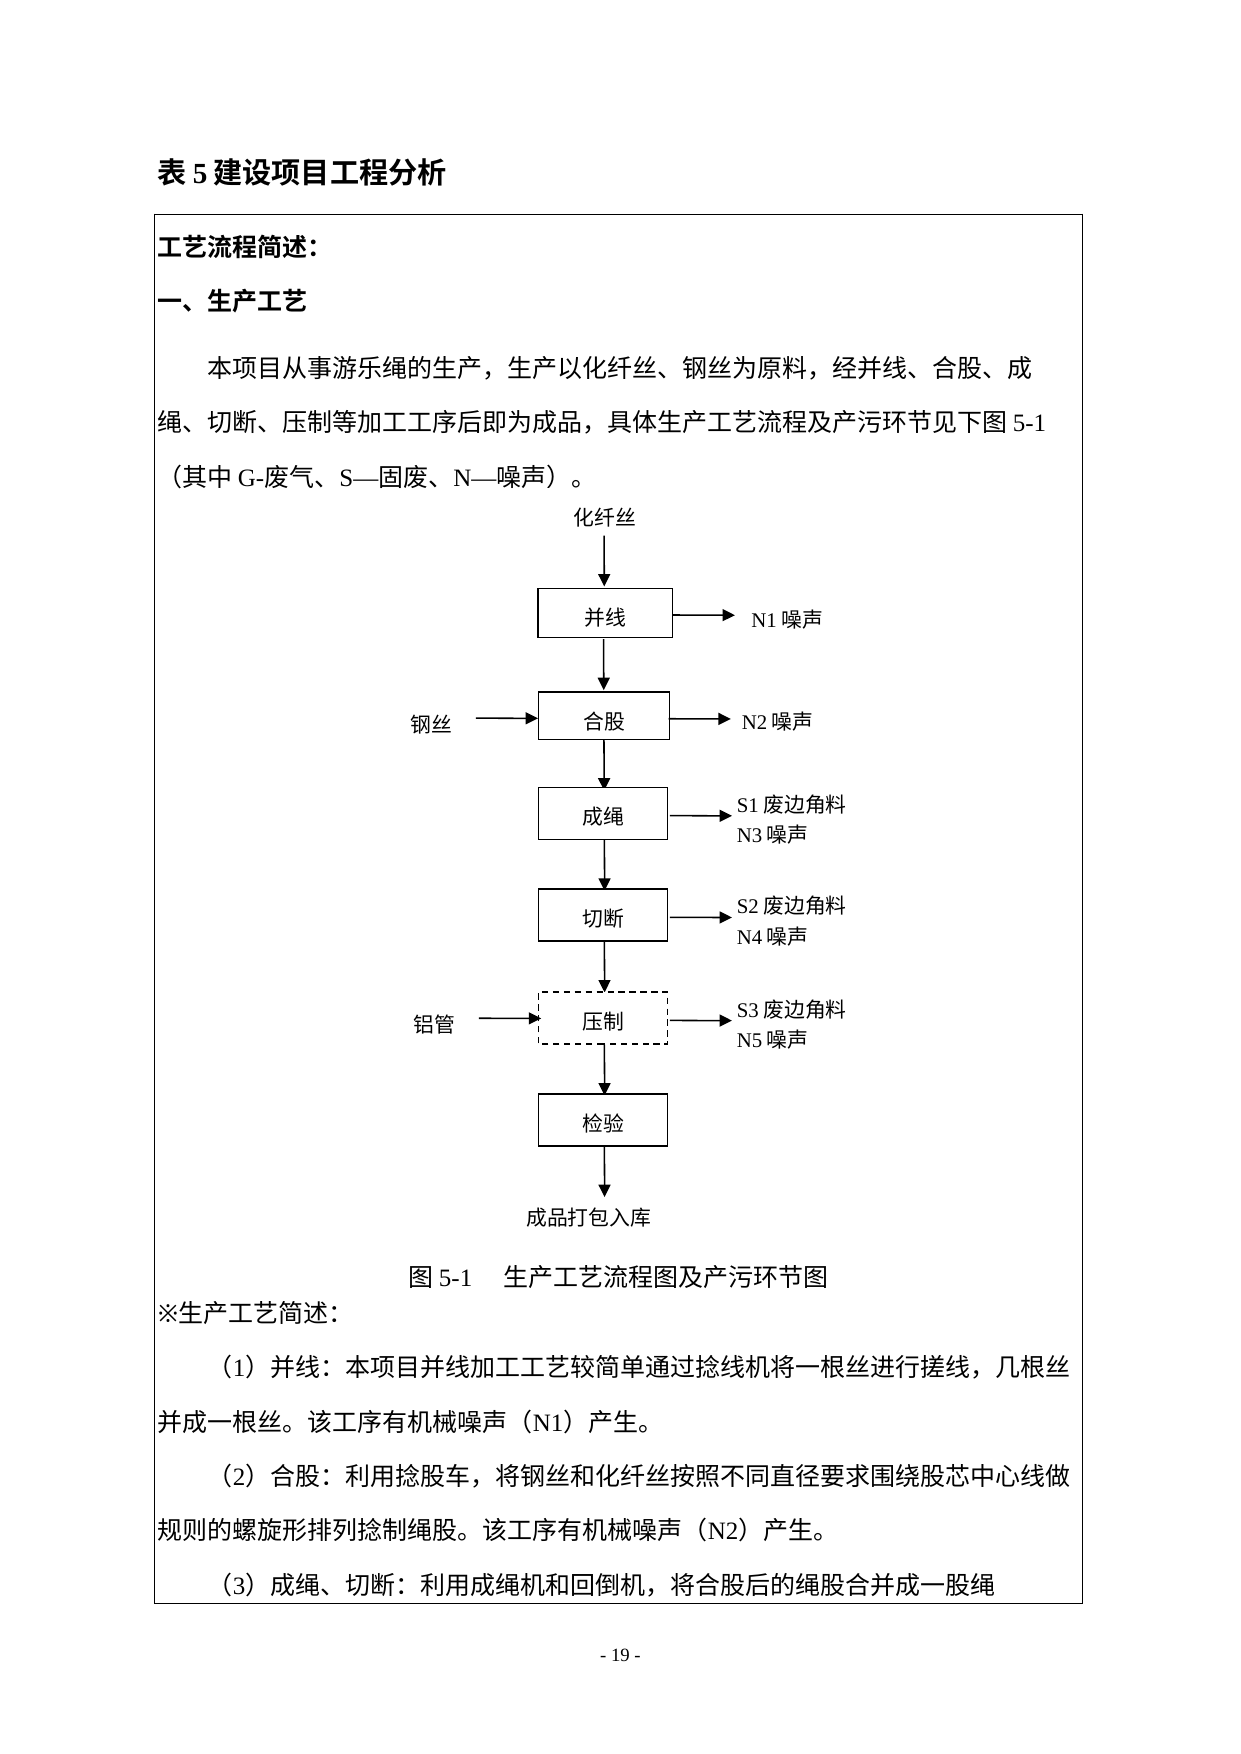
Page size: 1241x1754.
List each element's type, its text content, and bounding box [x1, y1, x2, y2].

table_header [155, 215, 1082, 1603]
subtitle 表5建设项目工程分析 [158, 150, 1082, 192]
